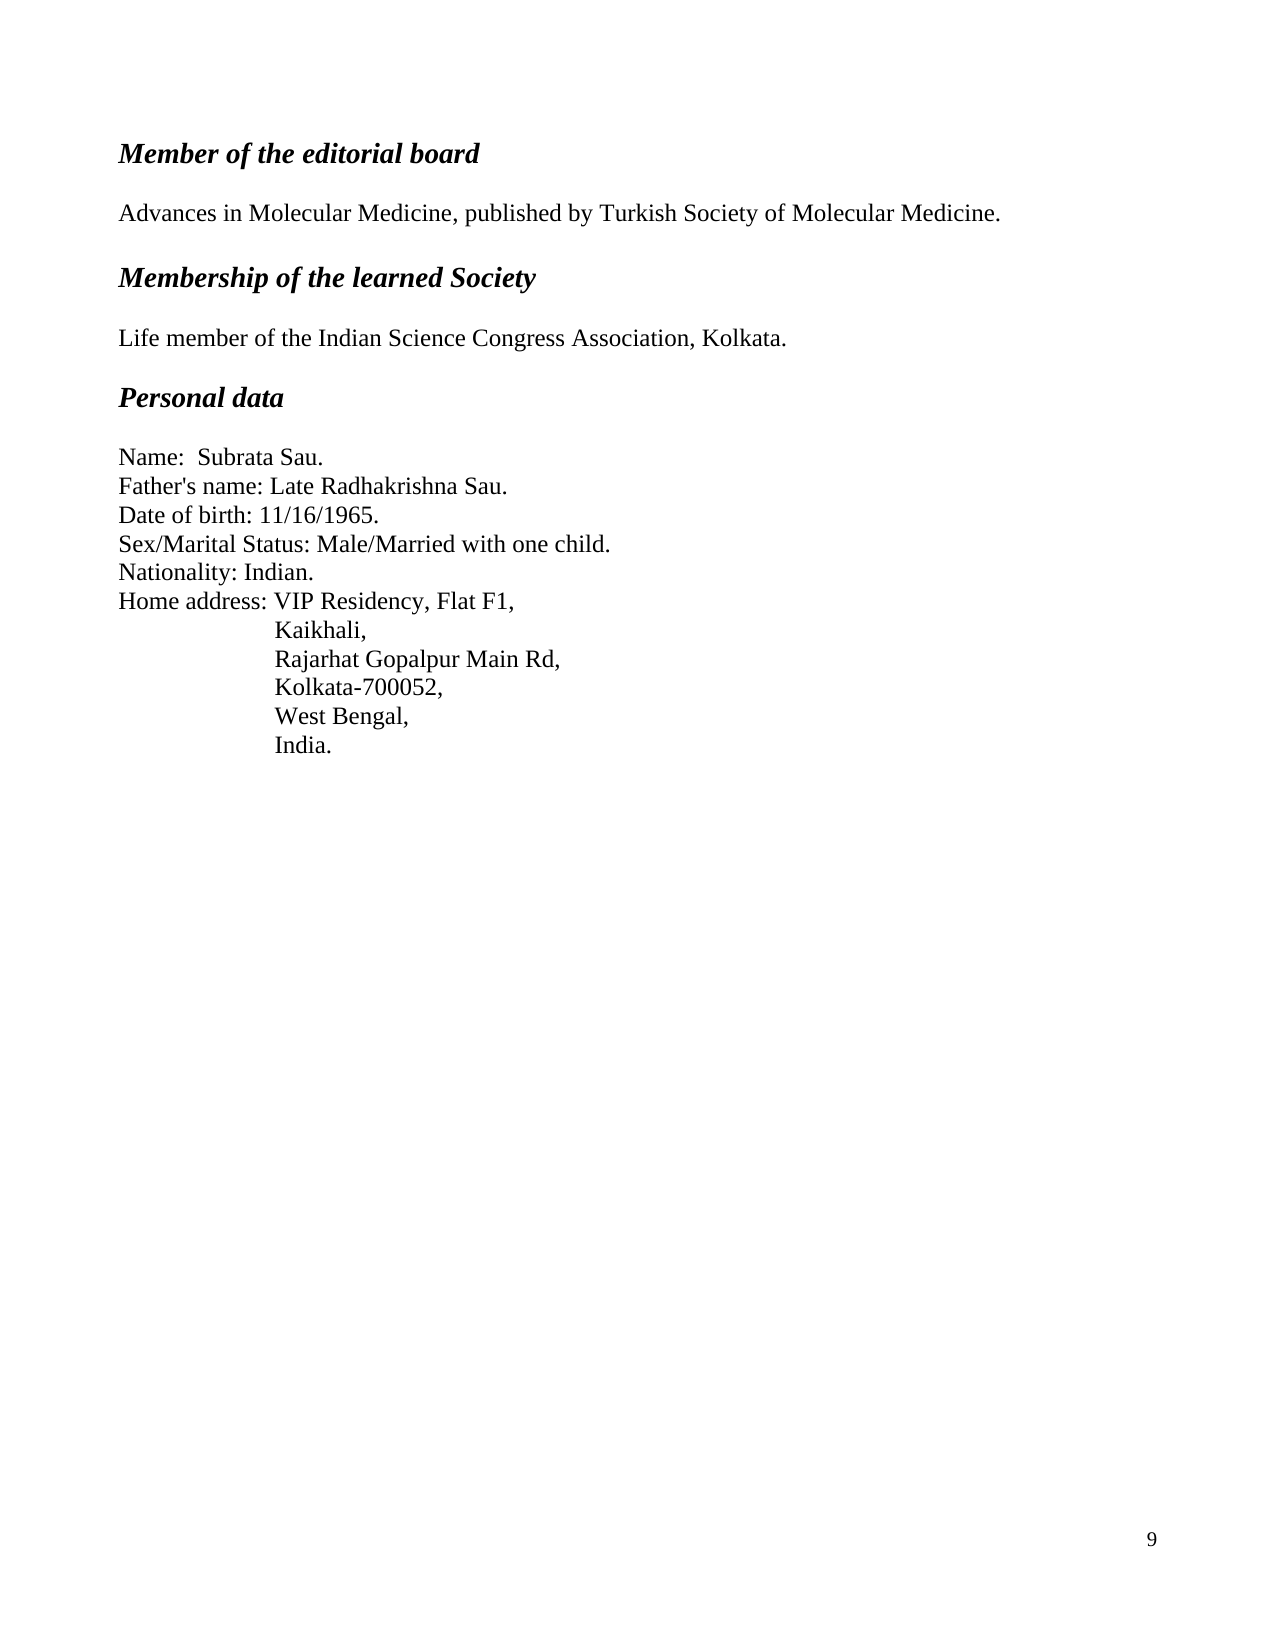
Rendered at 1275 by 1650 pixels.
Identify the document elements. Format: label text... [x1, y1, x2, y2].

text Rajarhat Gopalpur Main Rd, [118, 644, 1142, 672]
text Kaikhali, [118, 615, 1142, 644]
text West Bengal, [118, 701, 1142, 730]
text India. [118, 730, 1142, 759]
subtitle Member of the editorial board [118, 136, 1142, 169]
subtitle Personal data [118, 380, 1157, 414]
text Life member of the Indian Science Congress Association, Kolkata. [118, 323, 1157, 351]
text Father's name: Late Radhakrishna Sau. [118, 471, 1142, 500]
text Nationality: Indian. [118, 557, 1142, 586]
text Home address: VIP Residency, Flat F1, [118, 586, 1142, 615]
text Name: Subrata Sau. [118, 442, 1142, 471]
text Date of birth: . [118, 500, 1142, 529]
text Kolkata-700052, [118, 672, 1142, 701]
text Sex/Marital Status: Male/Married with one child. [118, 529, 1142, 557]
text Membership of the learned Society [118, 260, 1157, 294]
text Advances in Molecular Medicine, published by Turkish Society of Molecular Medicine. [118, 198, 1142, 227]
